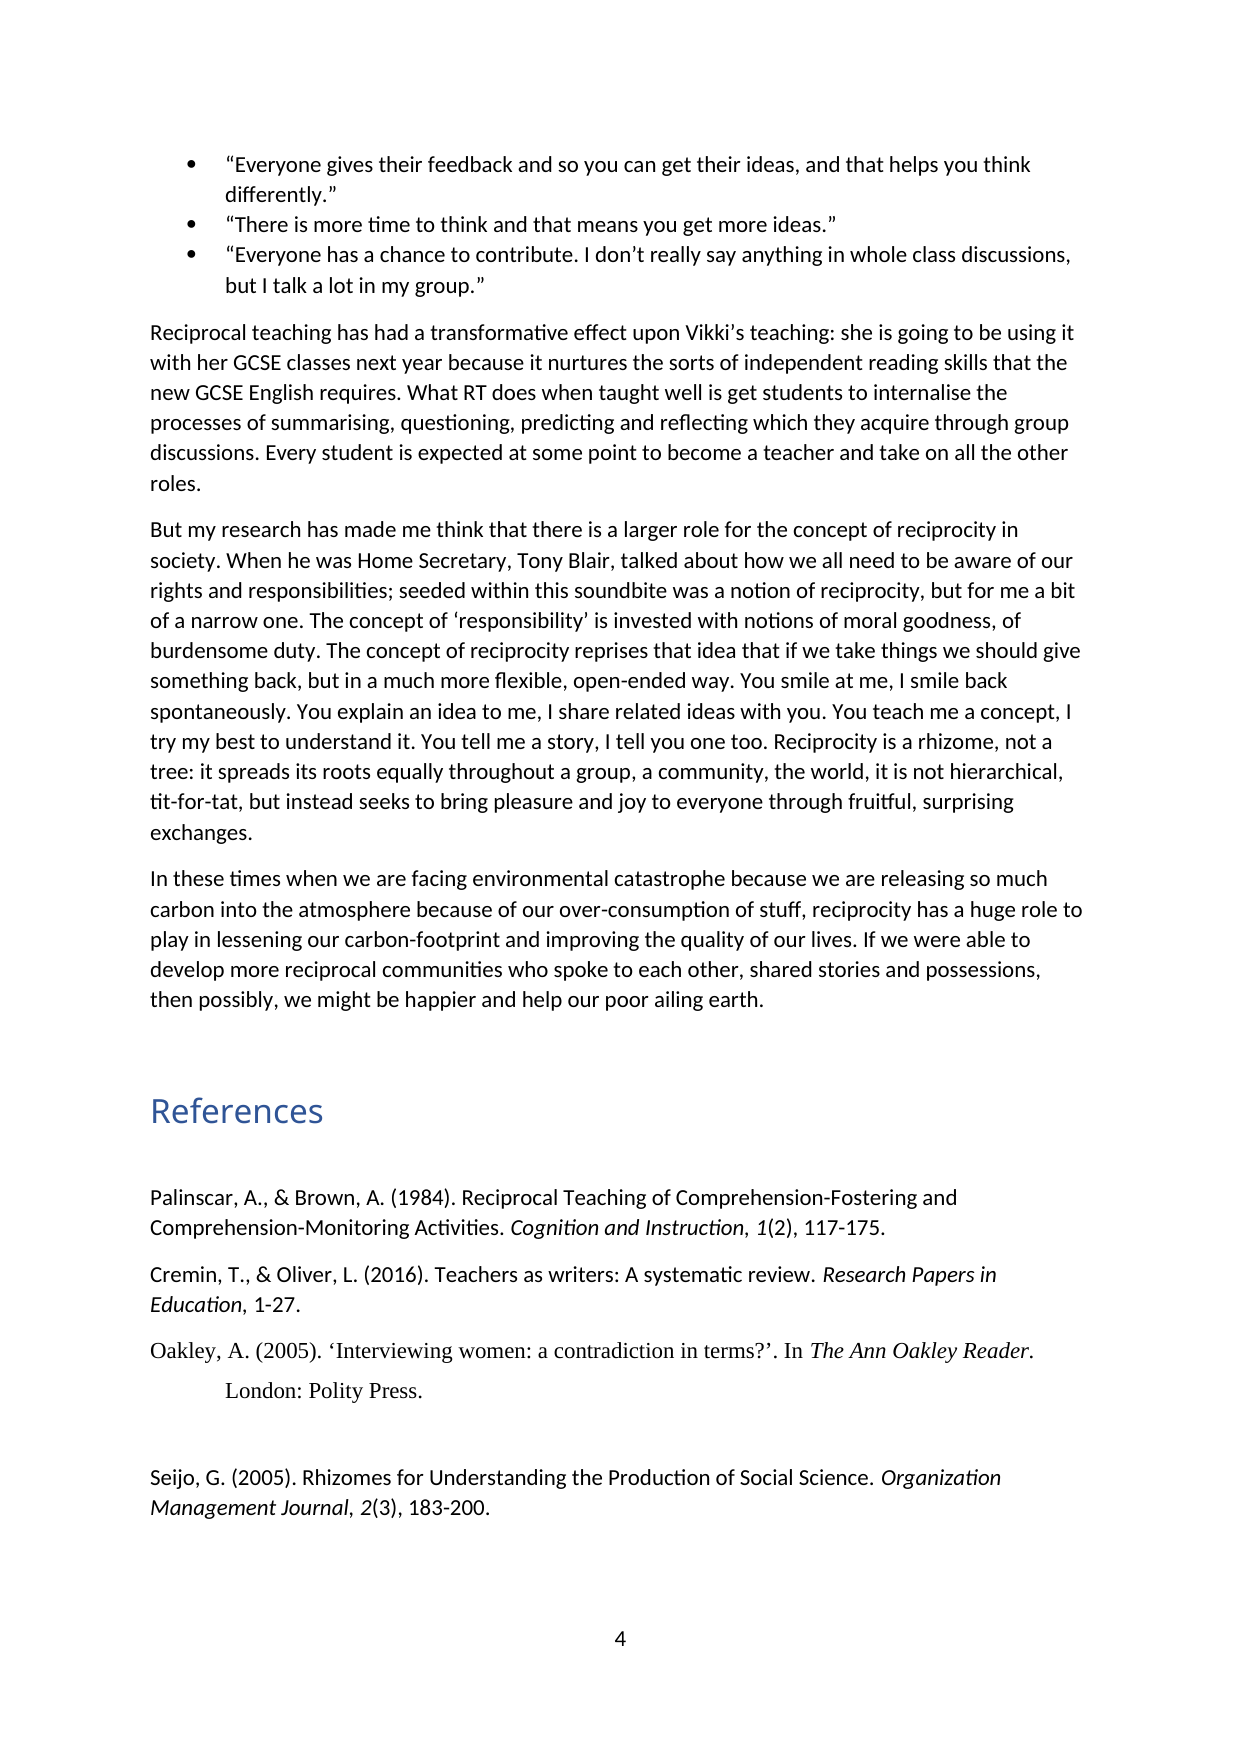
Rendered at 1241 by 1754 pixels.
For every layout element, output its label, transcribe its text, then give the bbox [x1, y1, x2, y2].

text In these times when we are facing environmental catastrophe because we are releasing so much carbon into the atmosphere because of our over-consumption of stuff, reciprocity has a huge role to play in lessening our carbon-footprint and improving the quality of our lives. If we were able to develop more reciprocal communities who spoke to each other, shared stories and possessions, then possibly, we might be happier and help our poor ailing earth. [150, 864, 1090, 1013]
text Oakley, A. (2005). ‘Interviewing women: a contradiction in terms?’. In The Ann Oakley Reader. London: Polity Press. [150, 1337, 1090, 1403]
text Seijo, G. (2005). Rhizomes for Understanding the Production of Social Science. Organization Management Journal, 2(3), 183-200. [150, 1463, 1090, 1522]
subtitle References [150, 1087, 1090, 1133]
list “Everyone gives their feedback and so you can get their ideas, and that helps you think differently.” [187, 150, 1090, 208]
list “There is more time to think and that means you get more ideas.” [187, 210, 1090, 238]
list “Everyone has a chance to contribute. I don’t really say anything in whole class discussions, but I talk a lot in my group.” [187, 241, 1090, 299]
text But my research has made me think that there is a larger role for the concept of reciprocity in society. When he was Home Secretary, Tony Blair, talked about how we all need to be aware of our rights and responsibilities; seeded within this soundbite was a notion of reciprocity, but for me a bit of a narrow one. The concept of ‘responsibility’ is invested with notions of moral goodness, of burdensome duty. The concept of reciprocity reprises that idea that if we take things we should give something back, but in a much more flexible, open-ended way. You smile at me, I smile back spontaneously. You explain an idea to me, I share related ideas with you. You teach me a concept, I try my best to understand it. You tell me a story, I tell you one too. Reciprocity is a rhizome, not a tree: it spreads its roots equally throughout a group, a community, the world, it is not hierarchical, tit-for-tat, but instead seeks to bring pleasure and joy to everyone through fruitful, surprising exchanges. [150, 516, 1090, 846]
text Cremin, T., & Oliver, L. (2016). Teachers as writers: A systematic review. Research Papers in Education, 1-27. [150, 1260, 1090, 1319]
text Palinscar, A., & Brown, A. (1984). Reciprocal Teaching of Comprehension-Fostering and Comprehension-Monitoring Activities. Cognition and Instruction, 1(2), 117-175. [150, 1183, 1090, 1242]
text Reciprocal teaching has had a transformative effect upon Vikki’s teaching: she is going to be using it with her GCSE classes next year because it nurtures the sorts of independent reading skills that the new GCSE English requires. What RT does when taught well is get students to internalise the processes of summarising, questioning, predicting and reflecting which they acquire through group discussions. Every student is expected at some point to become a teacher and take on all the other roles. [150, 318, 1090, 497]
